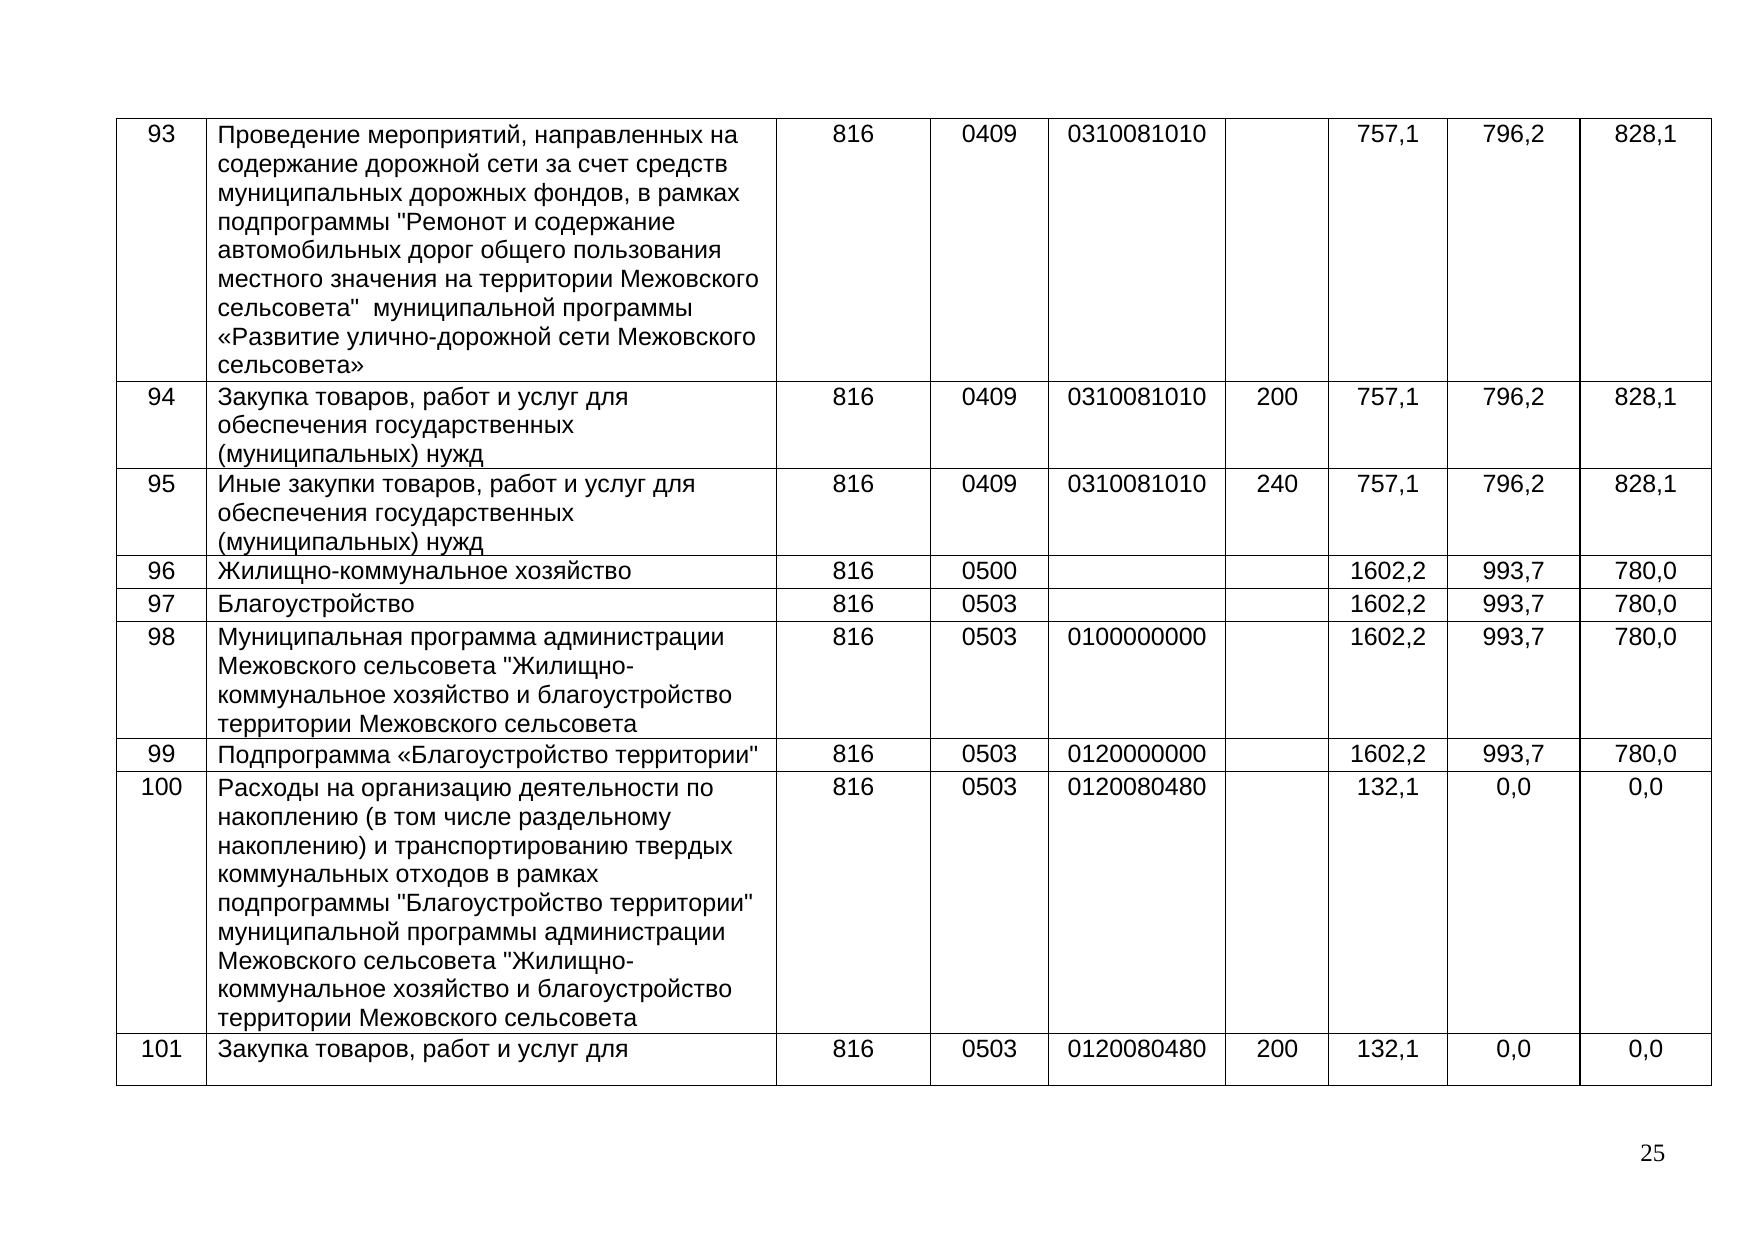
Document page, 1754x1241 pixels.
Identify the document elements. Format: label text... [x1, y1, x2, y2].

table_cell [1226, 119, 1328, 381]
table_cell 1602,2 [1329, 739, 1447, 771]
table_cell 0500 [931, 556, 1048, 588]
table_cell Расходы на организацию деятельности по накоплению (в том числе раздельному накоплению) и транспортированию твердых коммунальных отходов в рамках подпрограммы "Благоустройство территории" муниципальной программы администрации Межовского сельсовета "Жилищно- коммунальное хозяйство и благоустройство территории Межовского сельсовета [207, 772, 776, 1033]
table_cell 816 [777, 772, 930, 1033]
table_cell 0310081010 [1049, 119, 1225, 381]
table_cell 993,7 [1448, 556, 1579, 588]
table_cell 0,0 [1581, 1034, 1711, 1084]
table_cell Подпрограмма «Благоустройство территории" [207, 739, 776, 771]
table_cell 828,1 [1581, 469, 1711, 555]
table_cell 1602,2 [1329, 622, 1447, 738]
table_cell 0409 [931, 469, 1048, 555]
table_cell 0,0 [1581, 772, 1711, 1033]
table_cell 94 [117, 382, 206, 468]
table_cell 993,7 [1448, 622, 1579, 738]
table_cell 780,0 [1581, 622, 1711, 738]
table_cell Иные закупки товаров, работ и услуг для обеспечения государственных (муниципальных) нужд [207, 469, 776, 555]
table_cell 100 [117, 772, 206, 1033]
table_cell 757,1 [1329, 119, 1447, 381]
table_cell 98 [117, 622, 206, 738]
table_cell 132,1 [1329, 772, 1447, 1033]
table_cell 1602,2 [1329, 589, 1447, 621]
table_cell 0,0 [1448, 1034, 1579, 1084]
table_cell 816 [777, 622, 930, 738]
table_cell 0503 [931, 589, 1048, 621]
table_cell 780,0 [1581, 739, 1711, 771]
table_cell 1602,2 [1329, 556, 1447, 588]
table_cell 816 [777, 1034, 930, 1084]
table_cell 0,0 [1448, 772, 1579, 1033]
table_cell 101 [117, 1034, 206, 1084]
table_cell 200 [1226, 382, 1328, 468]
table_cell 93 [117, 119, 206, 381]
table_cell 0409 [931, 119, 1048, 381]
table_cell [1226, 589, 1328, 621]
table_cell [1226, 622, 1328, 738]
table_cell 0409 [931, 382, 1048, 468]
table_cell 816 [777, 469, 930, 555]
table_cell 96 [117, 556, 206, 588]
table_cell Муниципальная программа администрации Межовского сельсовета "Жилищно- коммунальное хозяйство и благоустройство территории Межовского сельсовета [207, 622, 776, 738]
table_cell 0120080480 [1049, 1034, 1225, 1084]
table_cell 0503 [931, 622, 1048, 738]
table_cell Благоустройство [207, 589, 776, 621]
table_cell 200 [1226, 1034, 1328, 1084]
table_cell [1226, 556, 1328, 588]
table_cell 757,1 [1329, 382, 1447, 468]
table_cell [1049, 556, 1225, 588]
table_cell 0120000000 [1049, 739, 1225, 771]
table_cell 780,0 [1581, 589, 1711, 621]
table_cell 0503 [931, 739, 1048, 771]
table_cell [207, 1034, 776, 1084]
table_cell 816 [777, 589, 930, 621]
table_cell Проведение мероприятий, направленных на содержание дорожной сети за счет средств муниципальных дорожных фондов, в рамках подпрограммы "Ремонот и содержание автомобильных дорог общего пользования местного значения на территории Межовского сельсовета" муниципальной программы «Развитие улично-дорожной сети Межовского сельсовета» [207, 119, 776, 381]
table_cell 796,2 [1448, 382, 1579, 468]
table_cell 95 [117, 469, 206, 555]
table_cell 796,2 [1448, 119, 1579, 381]
table_cell [1226, 772, 1328, 1033]
table_cell 828,1 [1581, 119, 1711, 381]
table_cell 993,7 [1448, 739, 1579, 771]
table_cell 757,1 [1329, 469, 1447, 555]
table_cell 0100000000 [1049, 622, 1225, 738]
table_cell 97 [117, 589, 206, 621]
table_cell Закупка товаров, работ и услуг для обеспечения государственных (муниципальных) нужд [207, 382, 776, 468]
table_cell 132,1 [1329, 1034, 1447, 1084]
table_cell 0120080480 [1049, 772, 1225, 1033]
table_cell 0310081010 [1049, 382, 1225, 468]
table_cell [1226, 739, 1328, 771]
table_cell 0310081010 [1049, 469, 1225, 555]
table_cell 828,1 [1581, 382, 1711, 468]
table_cell 780,0 [1581, 556, 1711, 588]
table_cell Жилищно-коммунальное хозяйство [207, 556, 776, 588]
table_cell 816 [777, 556, 930, 588]
table_cell 816 [777, 119, 930, 381]
table_cell 816 [777, 739, 930, 771]
table_cell 816 [777, 382, 930, 468]
table_cell 0503 [931, 1034, 1048, 1084]
table_cell 993,7 [1448, 589, 1579, 621]
table_cell 796,2 [1448, 469, 1579, 555]
table_cell [1049, 589, 1225, 621]
table_cell 240 [1226, 469, 1328, 555]
table_cell 0503 [931, 772, 1048, 1033]
table_cell 99 [117, 739, 206, 771]
